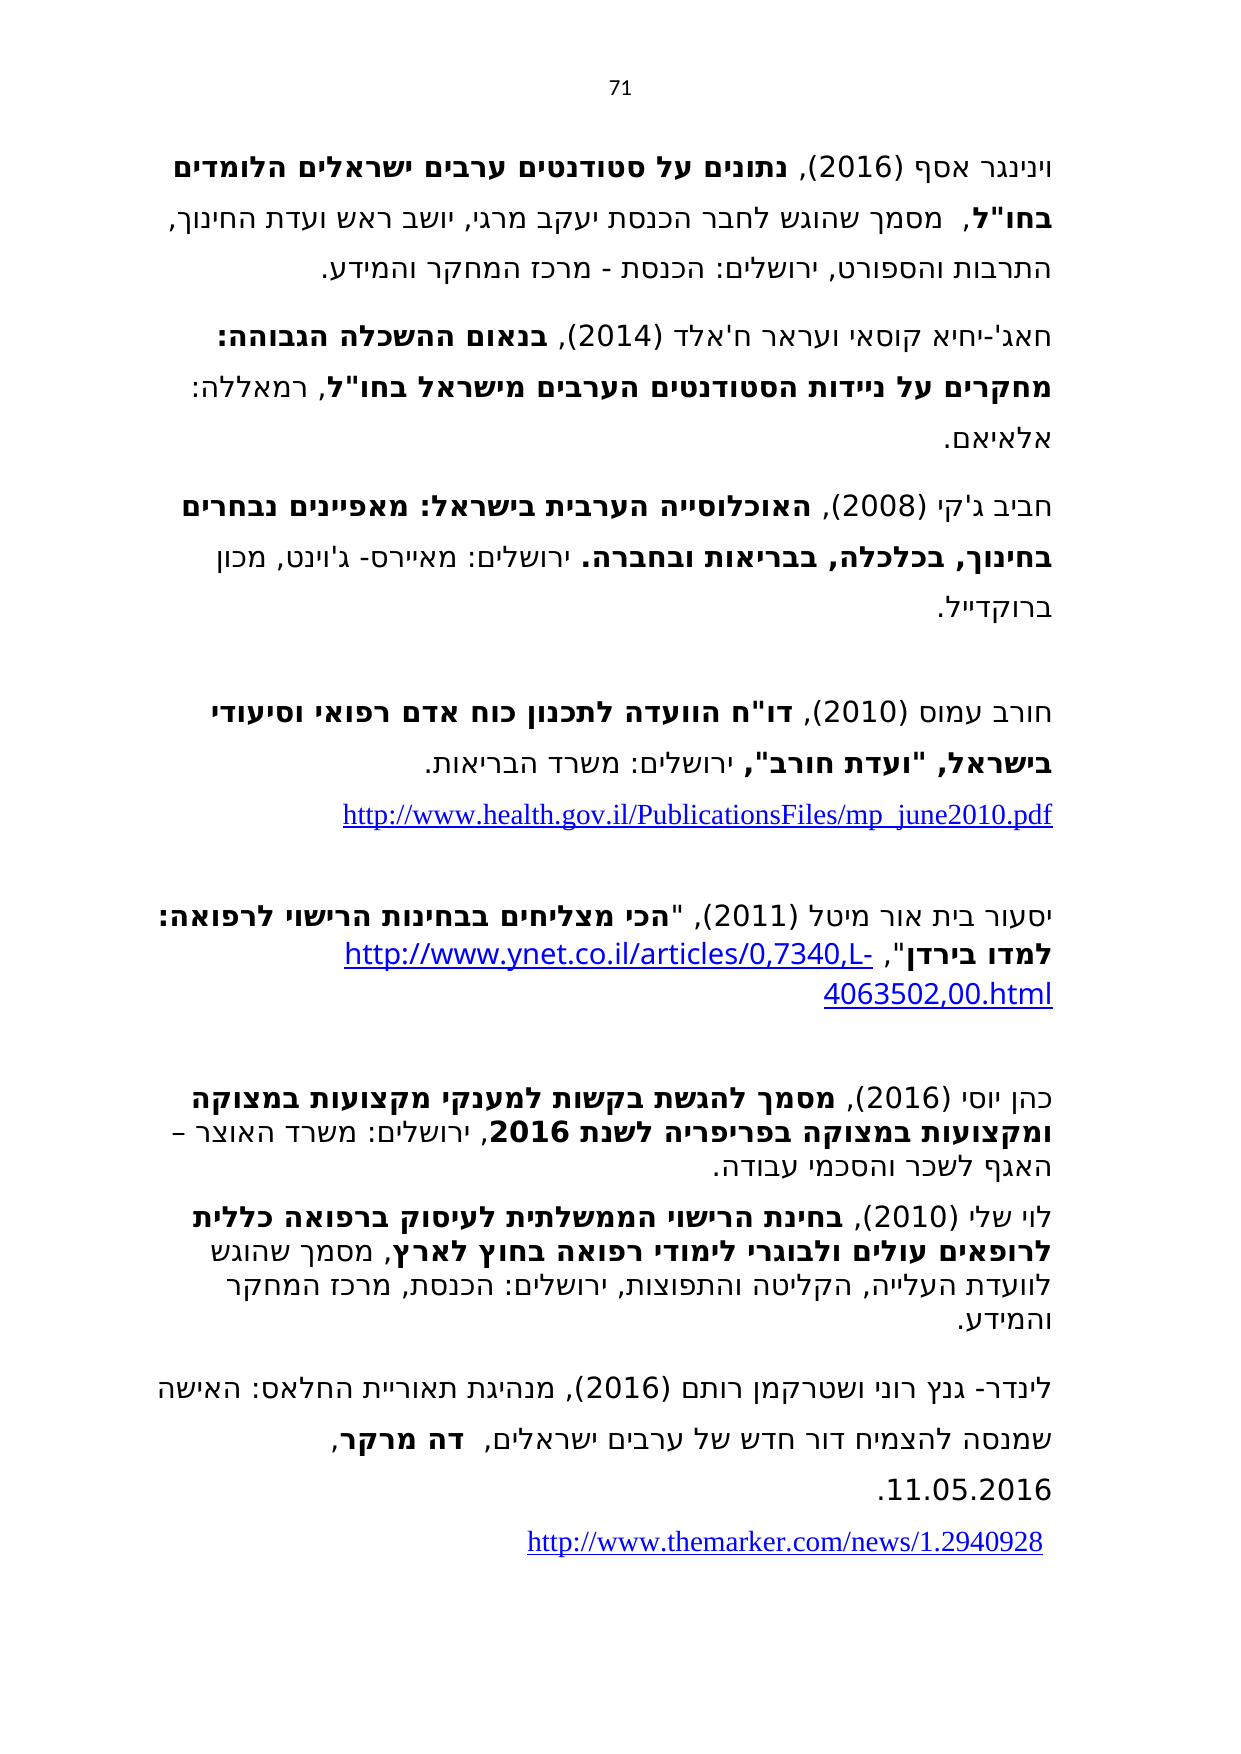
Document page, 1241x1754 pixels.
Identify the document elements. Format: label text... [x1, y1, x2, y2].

text http://www.themarker.com/news/1.2940928 [150, 1524, 1053, 1558]
text יסעור בית אור מיטל (2011), "הכי מצליחים בבחינות הרישוי לרפואה: למדו בירדן", http://www.ynet.co.il/articles/0,7340,L-4063502,00.html [150, 899, 1053, 1013]
text חאג'-יחיא קוסאי ועראר ח'אלד (2014), בנאום ההשכלה הגבוהה: מחקרים על ניידות הסטודנטים הערבים מישראל בחו"ל, רמאללה: אלאיאם. [150, 319, 1053, 455]
text כהן יוסי (2016), מסמך להגשת בקשות למענקי מקצועות במצוקה ומקצועות במצוקה בפריפריה לשנת 2016, ירושלים: משרד האוצר – האגף לשכר והסכמי עבודה. [150, 1082, 1053, 1184]
text חורב עמוס (2010), דו"ח הוועדה לתכנון כוח אדם רפואי וסיעודי בישראל, "ועדת חורב", ירושלים: משרד הבריאות. http://www.health.gov.il/PublicationsFiles/mp_june2010.pdf [150, 695, 1053, 830]
text וינינגר אסף (2016), נתונים על סטודנטים ערבים ישראלים הלומדים בחו"ל, מסמך שהוגש לחבר הכנסת יעקב מרגי, יושב ראש ועדת החינוך, התרבות והספורט, ירושלים: הכנסת - מרכז המחקר והמידע. [150, 150, 1053, 286]
text לינדר- גנץ רוני ושטרקמן רותם (2016), מנהיגת תאוריית החלאס: האישה שמנסה להצמיח דור חדש של ערבים ישראלים, דה מרקר, 11.05.2016. [150, 1372, 1053, 1508]
text חביב ג'קי (2008), האוכלוסייה הערבית בישראל: מאפיינים נבחרים בחינוך, בכלכלה, בבריאות ובחברה. ירושלים: מאיירס- ג'וינט, מכון ברוקדייל. [150, 489, 1053, 625]
text לוי שלי (2010), בחינת הרישוי הממשלתית לעיסוק ברפואה כללית לרופאים עולים ולבוגרי לימודי רפואה בחוץ לארץ, מסמך שהוגש לוועדת העלייה, הקליטה והתפוצות, ירושלים: הכנסת, מרכז המחקר והמידע. [150, 1200, 1053, 1336]
